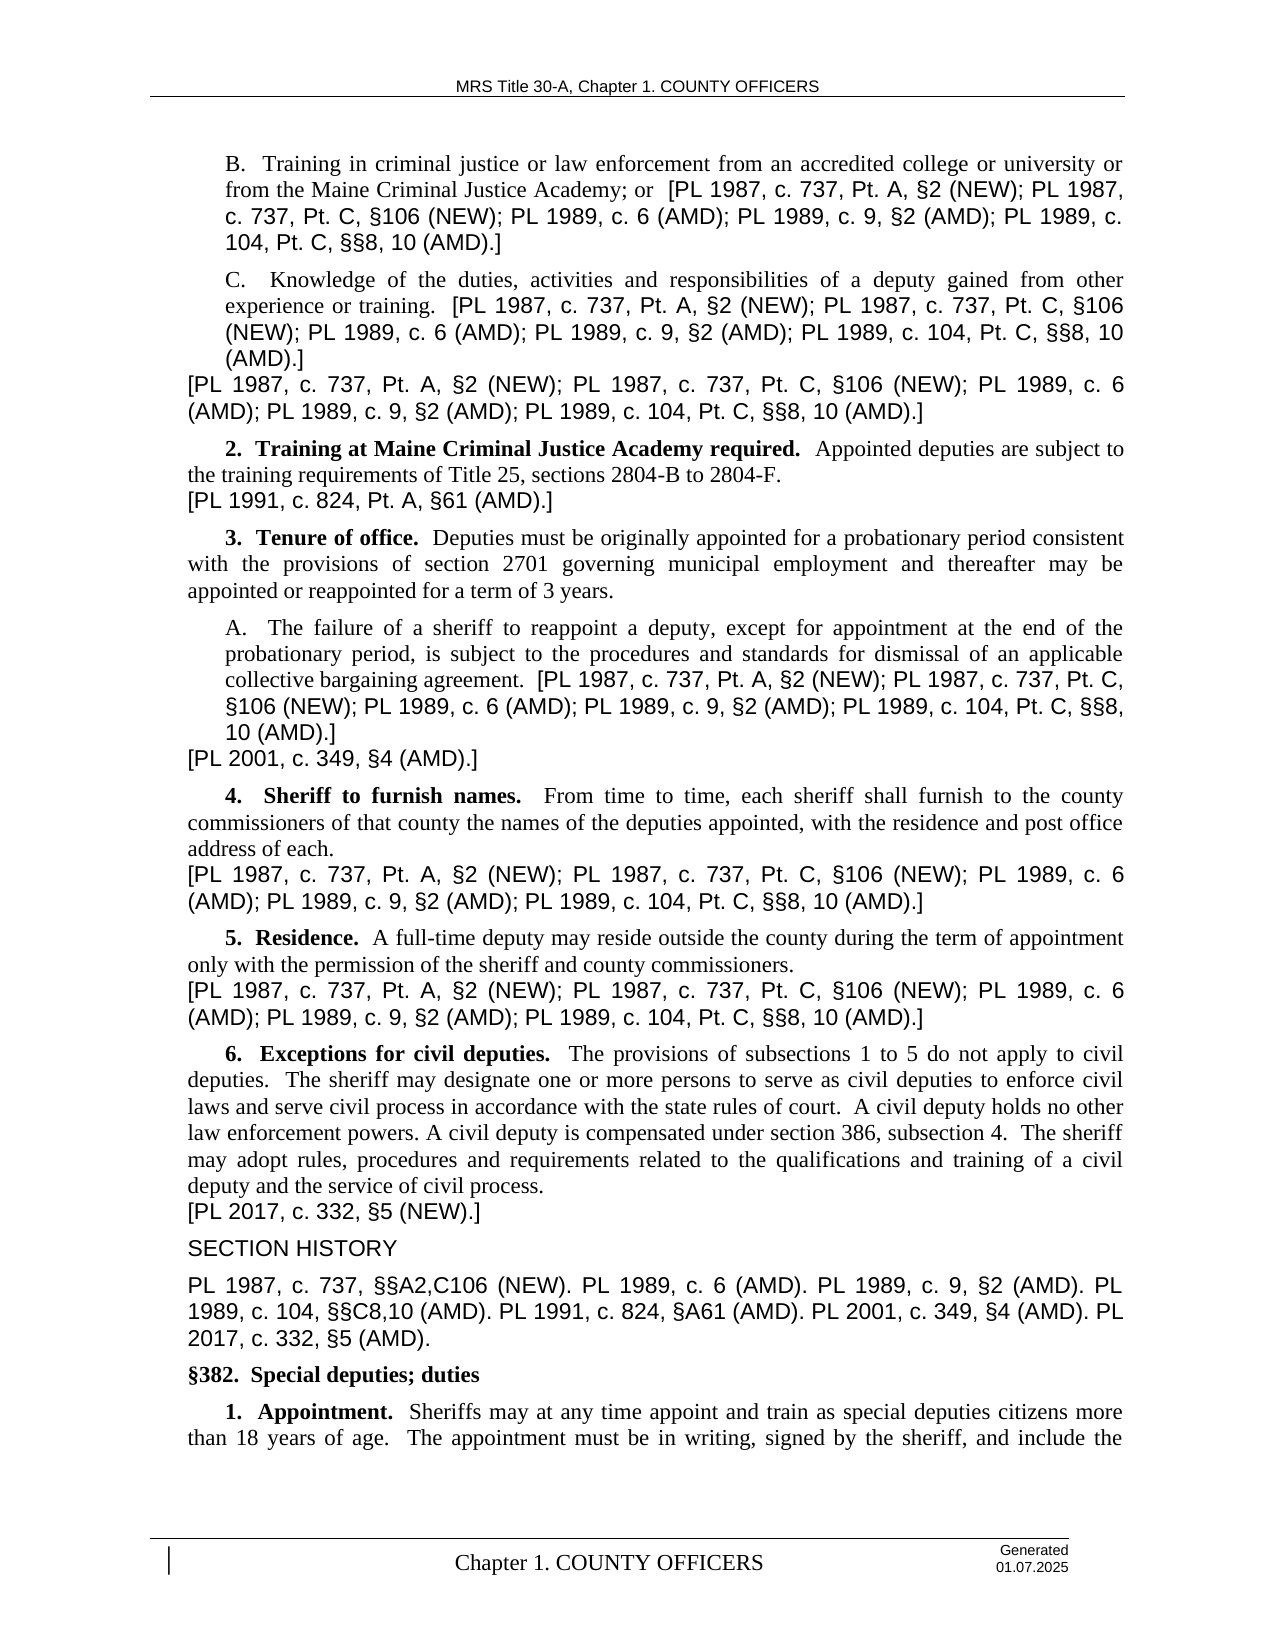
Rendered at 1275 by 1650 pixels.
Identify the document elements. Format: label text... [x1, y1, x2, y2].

text [PL 2017, c. 332, §5 (NEW).] [187, 1198, 1125, 1225]
text 3. Tenure of office. Deputies must be originally appointed for a probationary period consistent with the provisions of section 2701 governing municipal employment and thereafter may be appointed or reappointed for a term of 3 years. [187, 524, 1125, 603]
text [187, 1398, 1125, 1451]
text 4. Sheriff to furnish names. From time to time, each sheriff shall furnish to the county commissioners of that county the names of the deputies appointed, with the residence and post office address of each. [187, 782, 1125, 861]
text §382. Special deputies; duties [187, 1361, 1125, 1388]
text C. Knowledge of the duties, activities and responsibilities of a deputy gained from other experience or training. [PL 1987, c. 737, Pt. A, §2 (NEW); PL 1987, c. 737, Pt. C, §106 (NEW); PL 1989, c. 6 (AMD); PL 1989, c. 9, §2 (AMD); PL 1989, c. 104, Pt. C, §§8, 10 (AMD).] [225, 266, 1125, 371]
text [PL 2001, c. 349, §4 (AMD).] [187, 745, 1125, 772]
text PL 1987, c. 737, §§A2,C106 (NEW). PL 1989, c. 6 (AMD). PL 1989, c. 9, §2 (AMD). PL 1989, c. 104, §§C8,10 (AMD). PL 1991, c. 824, §A61 (AMD). PL 2001, c. 349, §4 (AMD). PL 2017, c. 332, §5 (AMD). [187, 1272, 1125, 1351]
text 5. Residence. A full-time deputy may reside outside the county during the term of appointment only with the permission of the sheriff and county commissioners. [187, 924, 1125, 977]
text A. The failure of a sheriff to reappoint a deputy, except for appointment at the end of the probationary period, is subject to the procedures and standards for dismissal of an applicable collective bargaining agreement. [PL 1987, c. 737, Pt. A, §2 (NEW); PL 1987, c. 737, Pt. C, §106 (NEW); PL 1989, c. 6 (AMD); PL 1989, c. 9, §2 (AMD); PL 1989, c. 104, Pt. C, §§8, 10 (AMD).] [225, 613, 1125, 745]
text [PL 1987, c. 737, Pt. A, §2 (NEW); PL 1987, c. 737, Pt. C, §106 (NEW); PL 1989, c. 6 (AMD); PL 1989, c. 9, §2 (AMD); PL 1989, c. 104, Pt. C, §§8, 10 (AMD).] [187, 861, 1125, 914]
text 6. Exceptions for civil deputies. The provisions of subsections 1 to 5 do not apply to civil deputies. The sheriff may designate one or more persons to serve as civil deputies to enforce civil laws and serve civil process in accordance with the state rules of court. A civil deputy holds no other law enforcement powers. A civil deputy is compensated under section 386, subsection 4. The sheriff may adopt rules, procedures and requirements related to the qualifications and training of a civil deputy and the service of civil process. [187, 1040, 1125, 1198]
text [PL 1987, c. 737, Pt. A, §2 (NEW); PL 1987, c. 737, Pt. C, §106 (NEW); PL 1989, c. 6 (AMD); PL 1989, c. 9, §2 (AMD); PL 1989, c. 104, Pt. C, §§8, 10 (AMD).] [187, 977, 1125, 1030]
text [PL 1987, c. 737, Pt. A, §2 (NEW); PL 1987, c. 737, Pt. C, §106 (NEW); PL 1989, c. 6 (AMD); PL 1989, c. 9, §2 (AMD); PL 1989, c. 104, Pt. C, §§8, 10 (AMD).] [187, 371, 1125, 424]
text 2. Training at Maine Criminal Justice Academy required. Appointed deputies are subject to the training requirements of Title 25, sections 2804‑B to 2804‑F. [187, 434, 1125, 487]
text [PL 1991, c. 824, Pt. A, §61 (AMD).] [187, 487, 1125, 514]
text SECTION HISTORY [187, 1235, 1125, 1261]
text B. Training in criminal justice or law enforcement from an accredited college or university or from the Maine Criminal Justice Academy; or [PL 1987, c. 737, Pt. A, §2 (NEW); PL 1987, c. 737, Pt. C, §106 (NEW); PL 1989, c. 6 (AMD); PL 1989, c. 9, §2 (AMD); PL 1989, c. 104, Pt. C, §§8, 10 (AMD).] [225, 150, 1125, 256]
